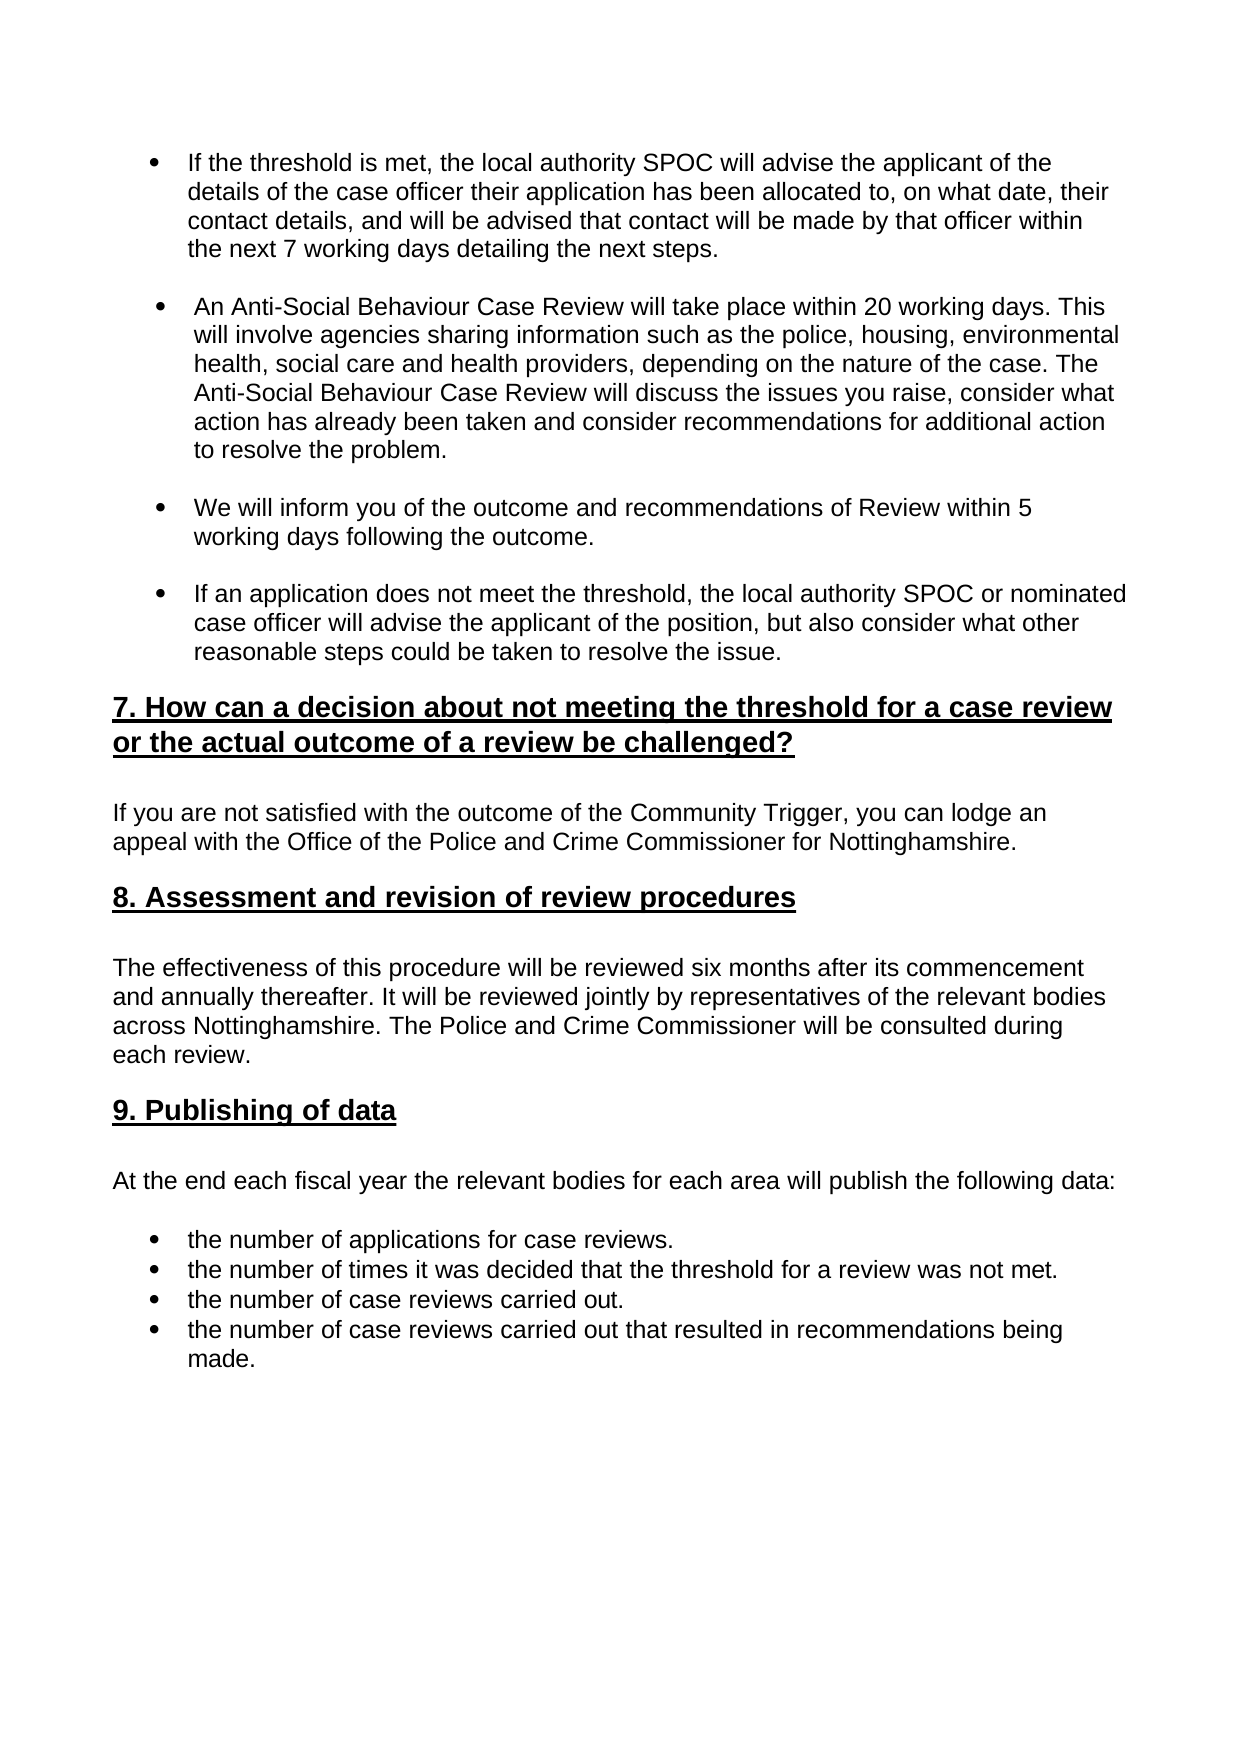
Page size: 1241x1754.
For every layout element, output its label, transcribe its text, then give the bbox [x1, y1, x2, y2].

list the number of case reviews carried out. [150, 1284, 1140, 1315]
subtitle How can a decision about not meeting the threshold for a case review or the actual outcome of a review be challenged? [112, 690, 1113, 759]
subtitle Publishing of data [112, 1093, 1140, 1127]
list the number of case reviews carried out that resulted in recommendations being made. [150, 1315, 1063, 1373]
text At the end each fiscal year the relevant bodies for each area will publish the following data: [112, 1166, 1140, 1195]
list We will inform you of the outcome and recommendations of Review within 5 working days following the outcome. [156, 493, 1125, 551]
list the number of applications for case reviews. [150, 1224, 1140, 1254]
list the number of times it was decided that the threshold for a review was not met. [150, 1254, 1140, 1284]
subtitle Assessment and revision of review procedures [112, 880, 1140, 914]
list If the threshold is met, the local authority SPOC will advise the applicant of the details of the case officer their application has been allocated to, on what date, their contact details, and will be advised that contact will be made by that officer within the next 7 working days detailing the next steps. [150, 148, 1124, 263]
list If an application does not meet the threshold, the local authority SPOC or nominated case officer will advise the applicant of the position, but also consider what other reasonable steps could be taken to resolve the issue. [156, 579, 1127, 666]
text The effectiveness of this procedure will be reviewed six months after its commencement and annually thereafter. It will be reviewed jointly by representatives of the relevant bodies across Nottinghamshire. The Police and Crime Commissioner will be consulted during each review. [112, 953, 1124, 1068]
text If you are not satisfied with the outcome of the Community Trigger, you can lodge an appeal with the Office of the Police and Crime Commissioner for Nottinghamshire. [112, 798, 1097, 856]
list An Anti-Social Behaviour Case Review will take place within 20 working days. This will involve agencies sharing information such as the police, housing, environmental health, social care and health providers, depending on the nature of the case. The Anti-Social Behaviour Case Review will discuss the issues you raise, consider what action has already been taken and consider recommendations for additional action to resolve the problem. [156, 292, 1120, 464]
